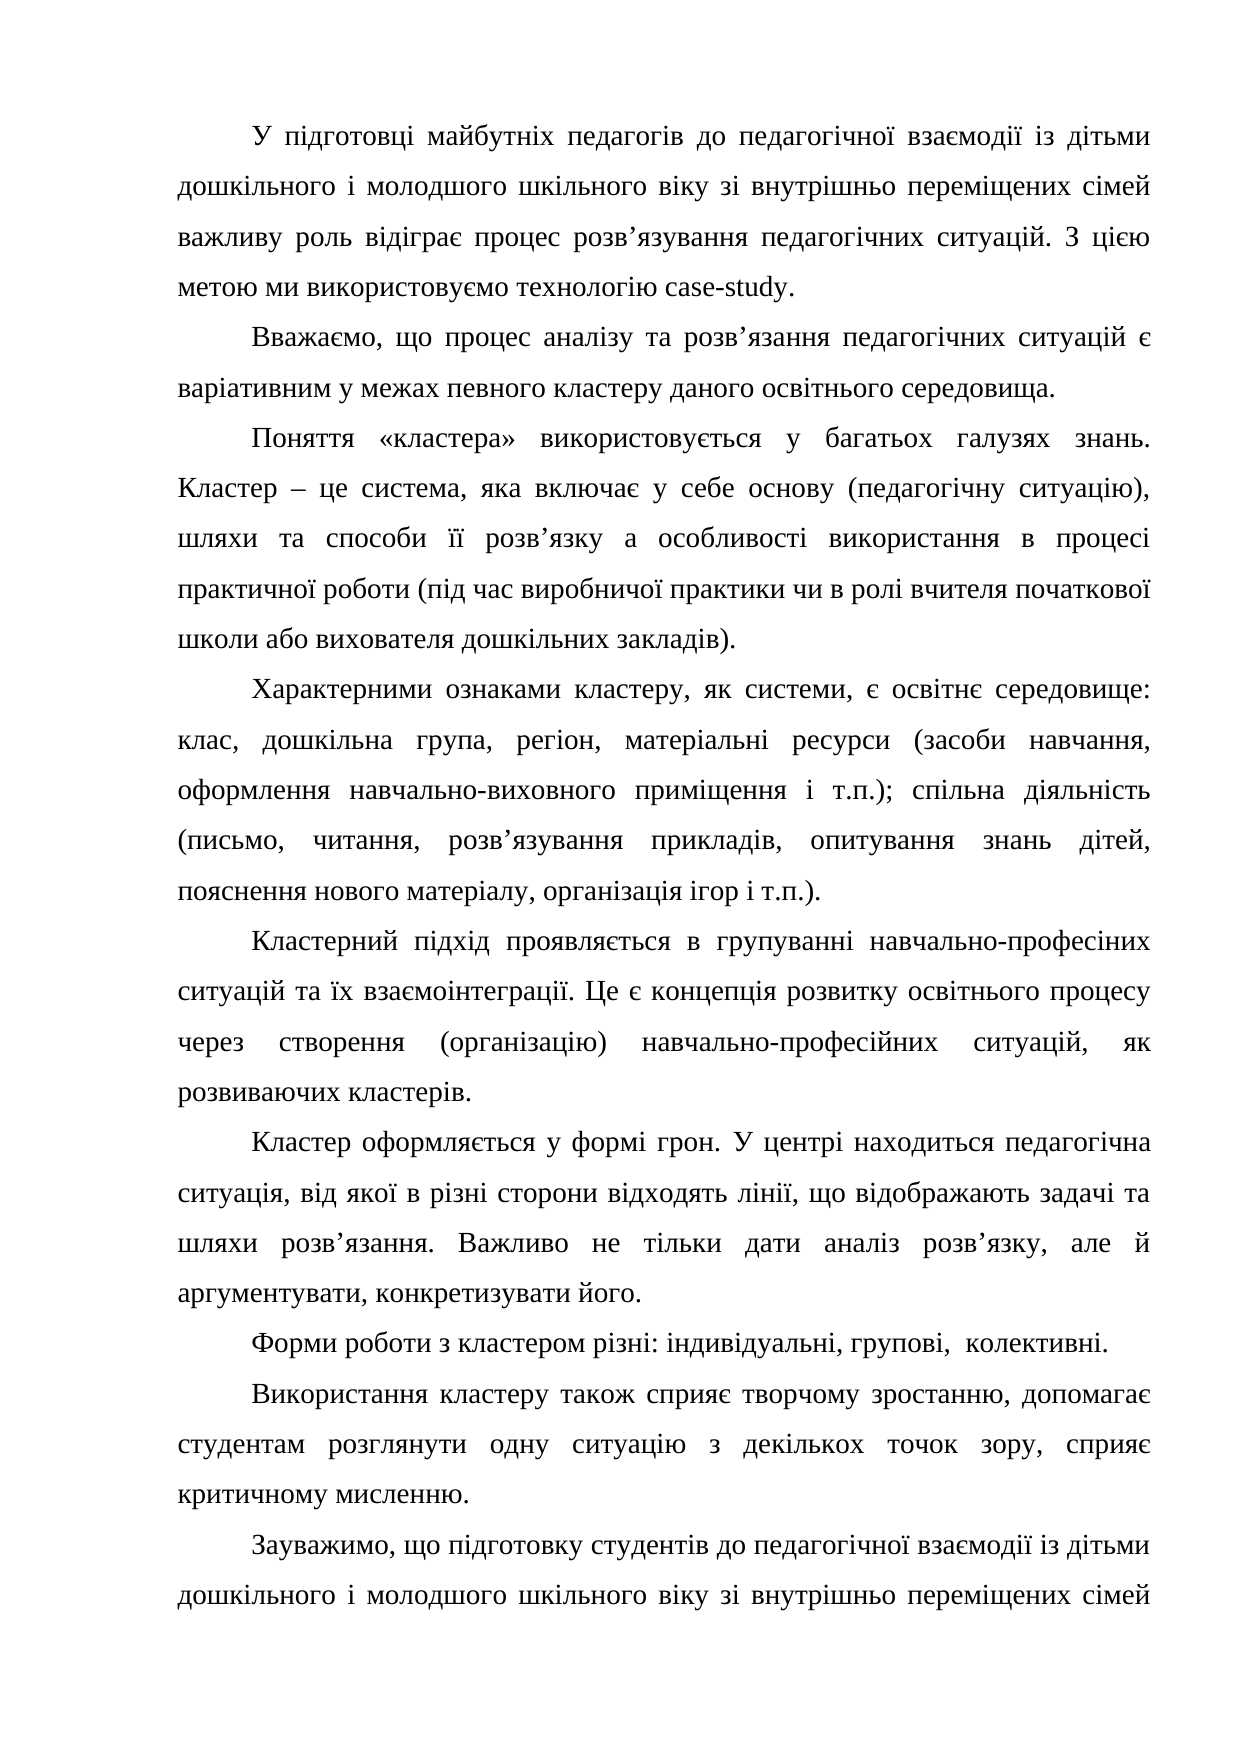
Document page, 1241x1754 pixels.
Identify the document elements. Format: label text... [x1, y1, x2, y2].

text Поняття «кластера» використовується у багатьох галузях знань. Кластер – це система, яка включає у себе основу (педагогічну ситуацію), шляхи та способи її розв’язку а особливості використання в процесі практичної роботи (під час виробничої практики чи в ролі вчителя початкової школи або вихователя дошкільних закладів). [177, 420, 1152, 655]
text Характерними ознаками кластеру, як системи, є освітнє середовище: клас, дошкільна група, регіон, матеріальні ресурси (засоби навчання, оформлення навчально-виховного приміщення і т.п.); спільна діяльність (письмо, читання, розв’язування прикладів, опитування знань дітей, пояснення нового матеріалу, організація ігор і т.п.). [177, 672, 1152, 906]
text Вважаємо, що процес аналізу та розв’язання педагогічних ситуацій є варіативним у межах певного кластеру даного освітнього середовища. [177, 319, 1152, 403]
text Кластерний підхід проявляється в групуванні навчально-професіних ситуацій та їх взаємоінтеграції. Це є концепція розвитку освітнього процесу через створення (організацію) навчально-професійних ситуацій, як розвиваючих кластерів. [177, 923, 1152, 1108]
text Використання кластеру також сприяє творчому зростанню, допомагає студентам розглянути одну ситуацію з декількох точок зору, сприяє критичному мисленню. [177, 1376, 1152, 1510]
text У підготовці майбутніх педагогів до педагогічної взаємодії із дітьми дошкільного і молодшого шкільного віку зі внутрішньо переміщених сімей важливу роль відіграє процес розв’язування педагогічних ситуацій. З цією метою ми використовуємо технологію case-study. [177, 118, 1152, 303]
text Кластер оформляється у формі грон. У центрі находиться педагогічна ситуація, від якої в різні сторони відходять лінії, що відображають задачі та шляхи розв’язання. Важливо не тільки дати аналіз розв’язку, але й аргументувати, конкретизувати його. [177, 1124, 1152, 1309]
text Форми роботи з кластером різні: індивідуальні, групові, колективні. [177, 1326, 1152, 1359]
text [177, 1527, 1152, 1611]
